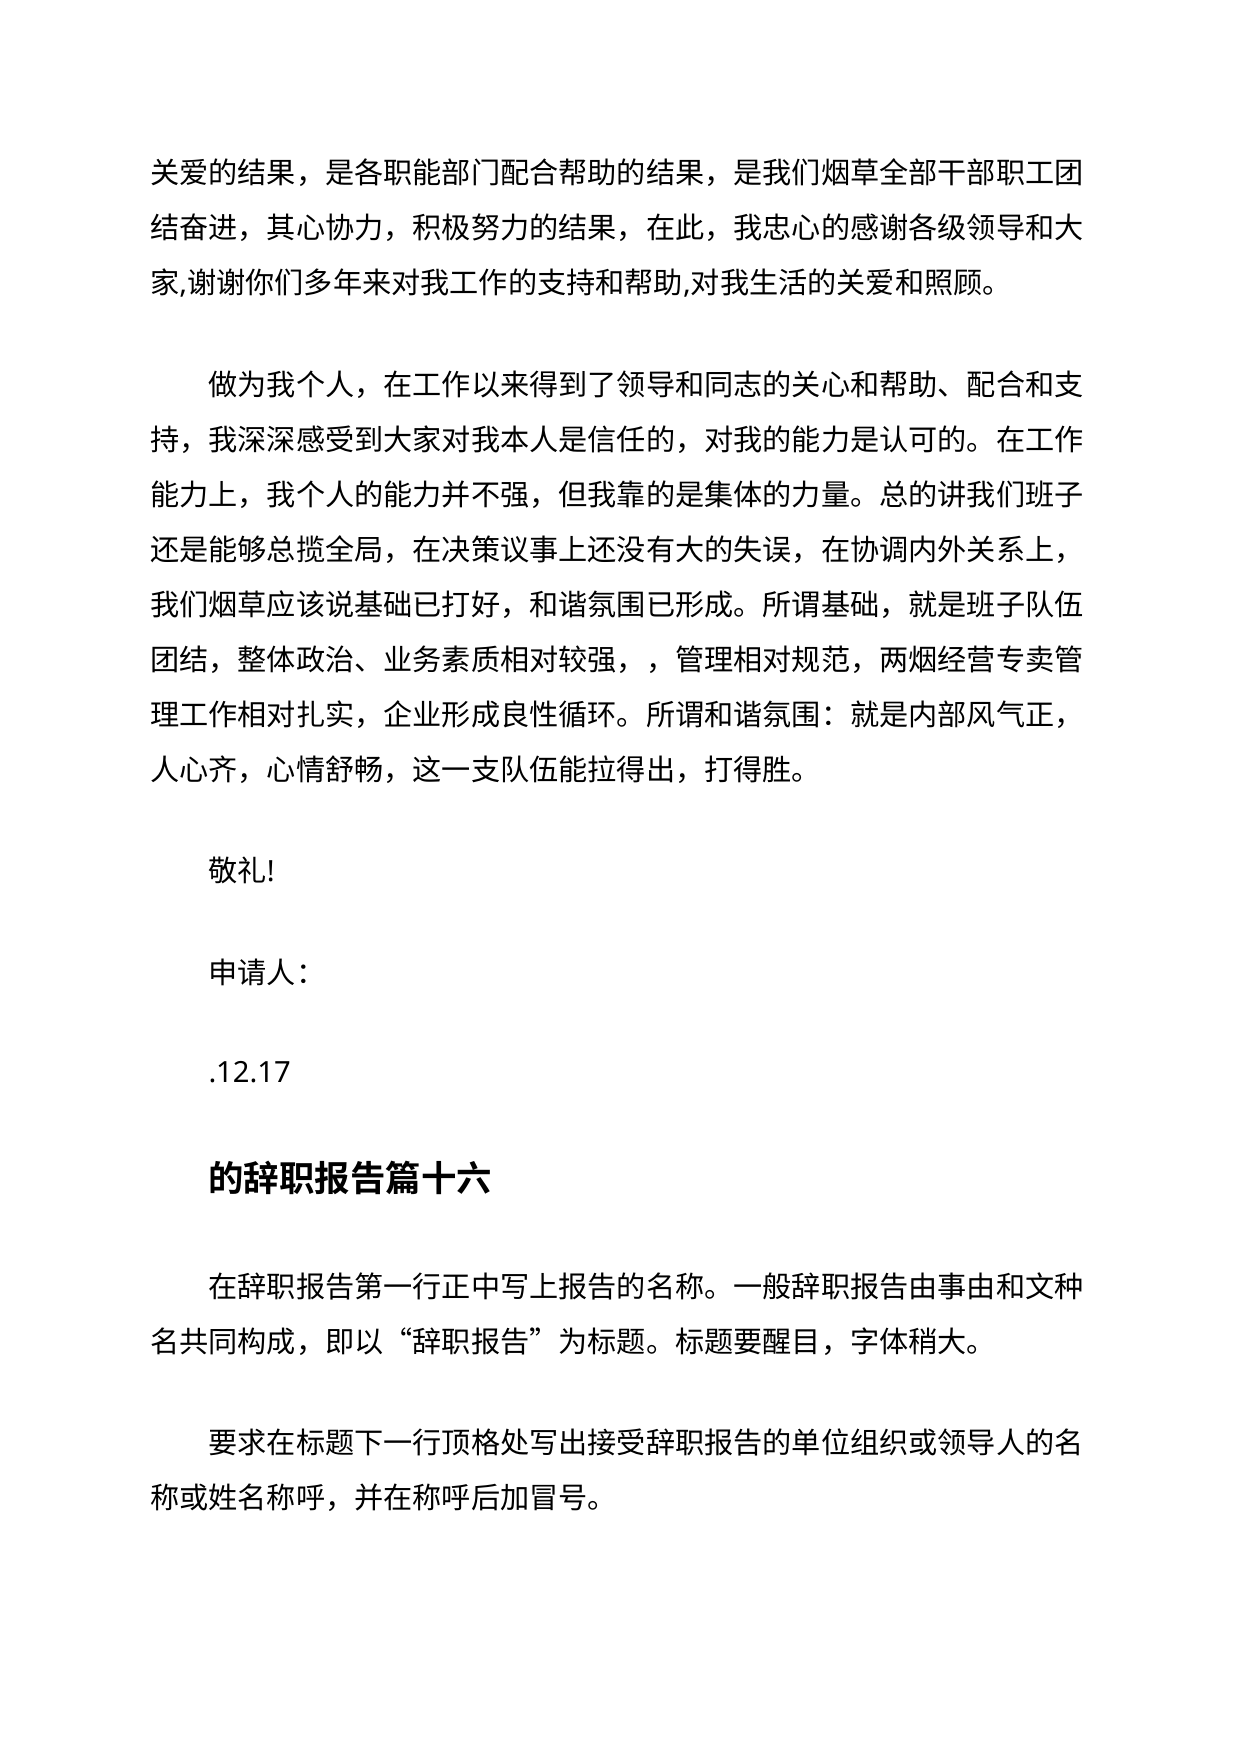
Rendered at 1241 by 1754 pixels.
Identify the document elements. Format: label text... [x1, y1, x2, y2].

text 敬礼! [150, 848, 1090, 890]
text 申请人： [150, 950, 1090, 992]
text 的辞职报告篇十六 [150, 1150, 1090, 1201]
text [150, 150, 1090, 302]
text 要求在标题下一行顶格处写出接受辞职报告的单位组织或领导人的名称或姓名称呼，并在称呼后加冒号。 [150, 1420, 1090, 1517]
text 做为我个人，在工作以来得到了领导和同志的关心和帮助、配合和支持，我深深感受到大家对我本人是信任的，对我的能力是认可的。在工作能力上，我个人的能力并不强，但我靠的是集体的力量。总的讲我们班子还是能够总揽全局，在决策议事上还没有大的失误，在协调内外关系上，我们烟草应该说基础已打好，和谐氛围已形成。所谓基础，就是班子队伍团结，整体政治、业务素质相对较强，，管理相对规范，两烟经营专卖管理工作相对扎实，企业形成良性循环。所谓和谐氛围：就是内部风气正，人心齐，心情舒畅，这一支队伍能拉得出，打得胜。 [150, 362, 1090, 788]
text 在辞职报告第一行正中写上报告的名称。一般辞职报告由事由和文种名共同构成，即以“辞职报告”为标题。标题要醒目，字体稍大。 [150, 1263, 1090, 1361]
text .12.17 [150, 1052, 1090, 1091]
